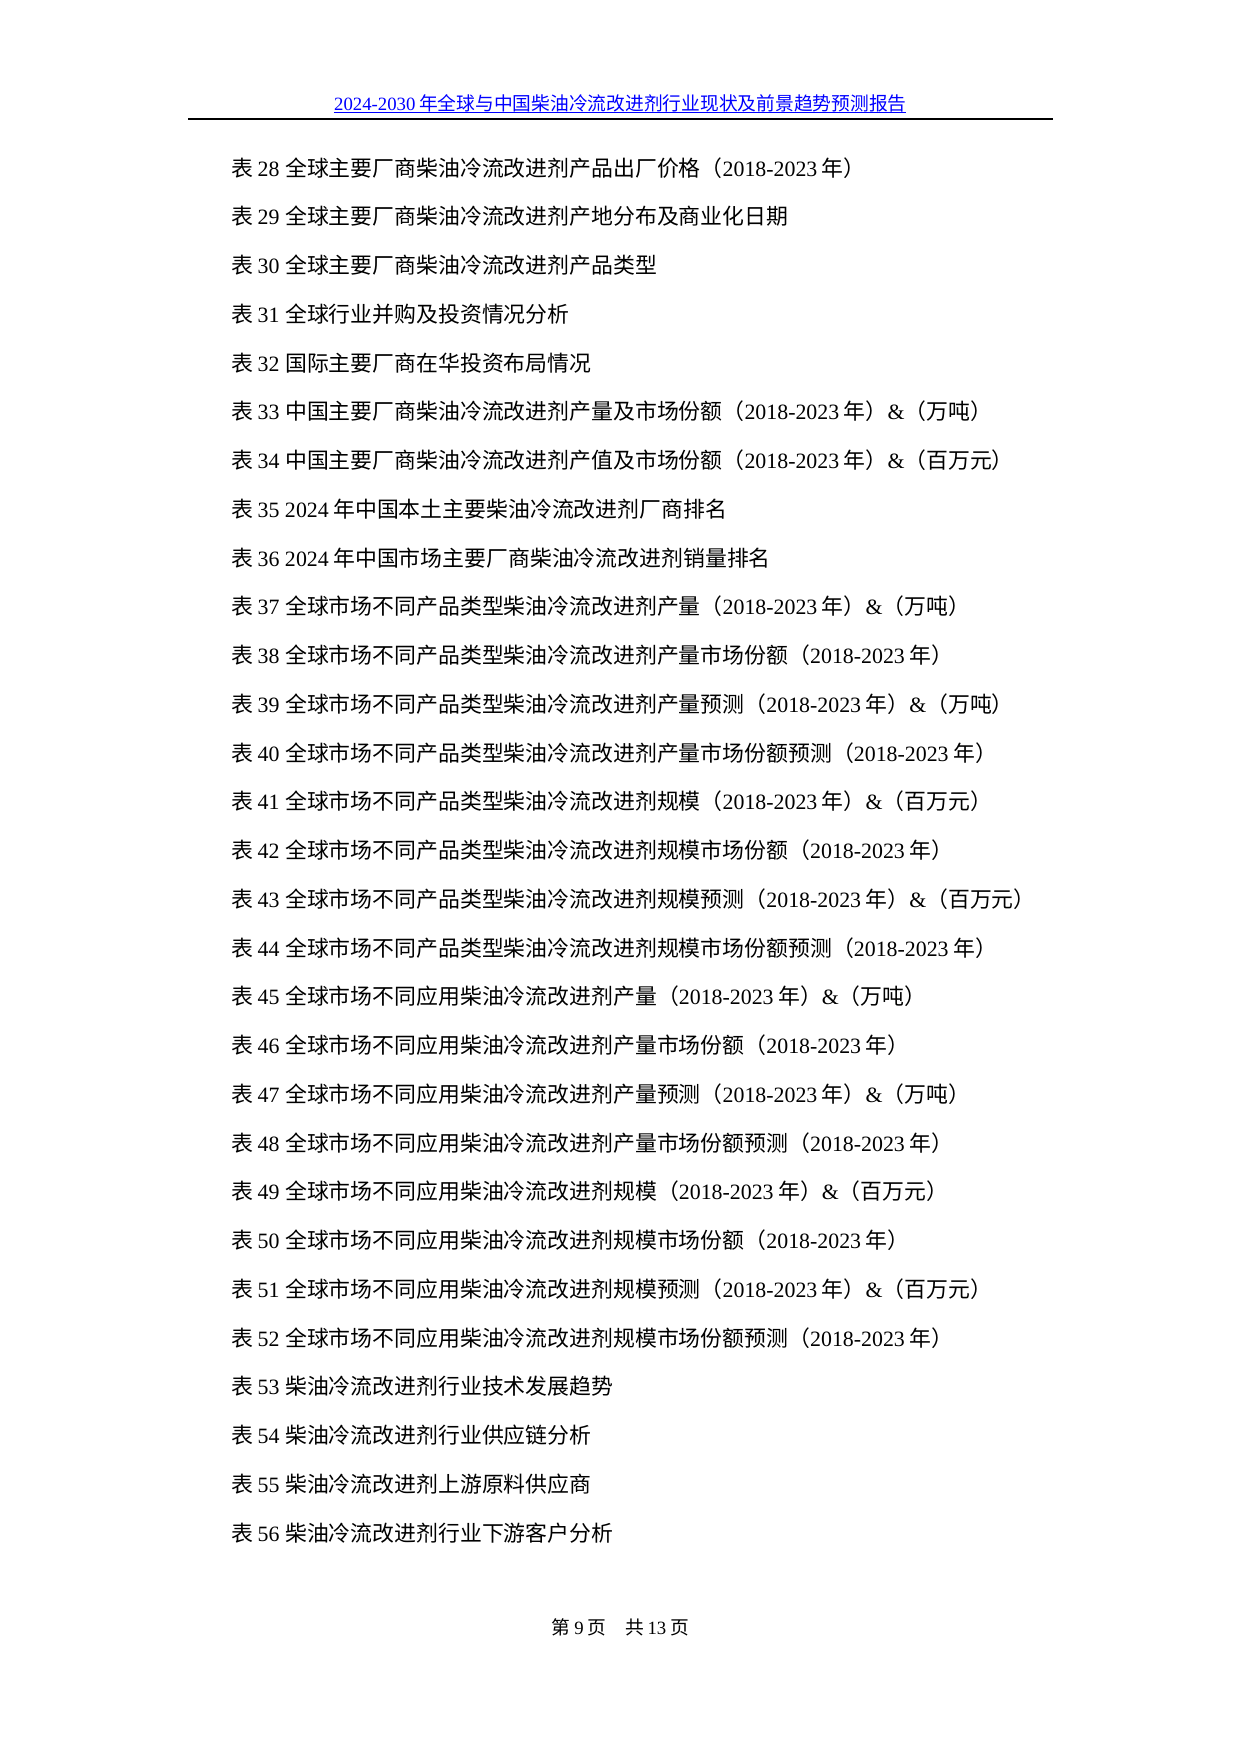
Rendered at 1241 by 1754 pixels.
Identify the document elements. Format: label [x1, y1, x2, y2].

text [187, 150, 1053, 1548]
